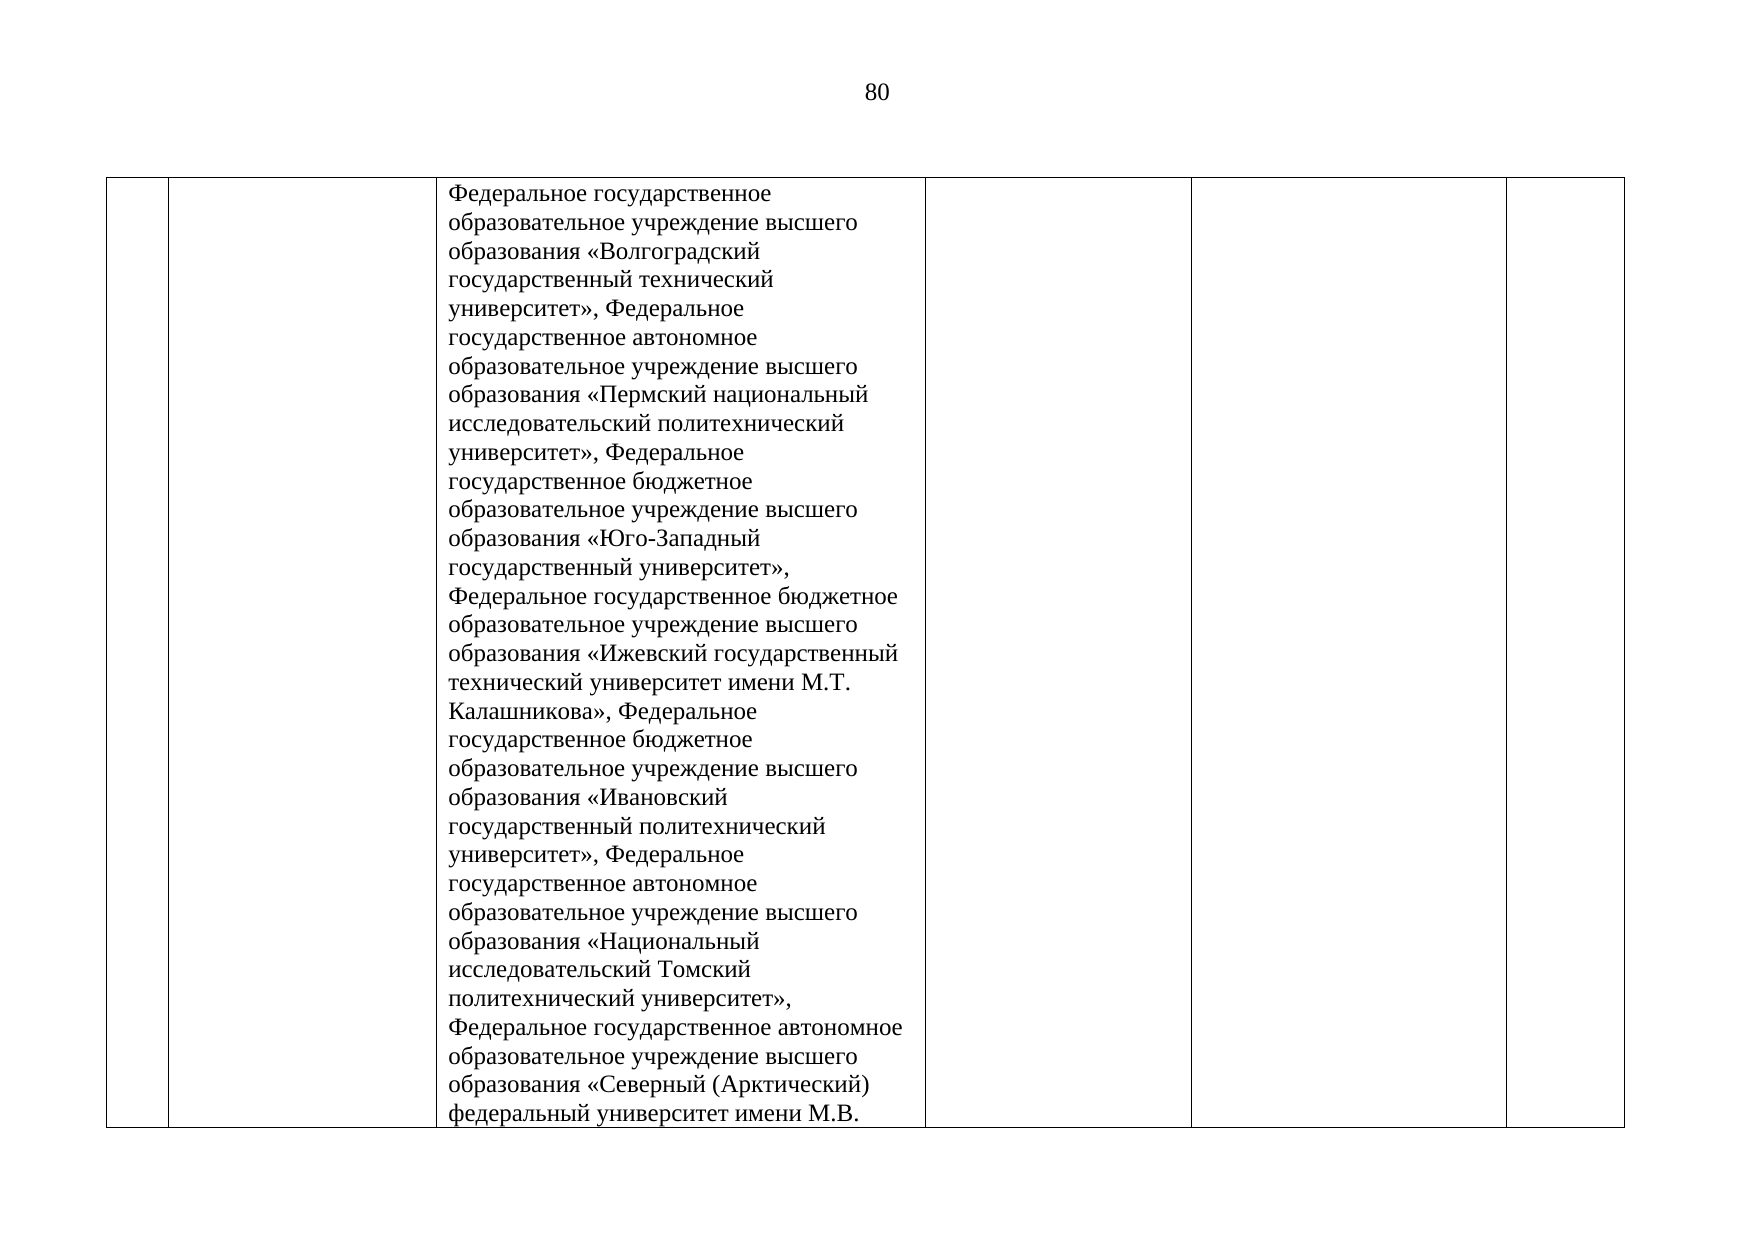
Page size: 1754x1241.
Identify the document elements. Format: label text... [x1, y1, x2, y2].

table_cell 2 [1507, 178, 1624, 1127]
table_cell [926, 178, 1191, 1127]
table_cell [1192, 178, 1506, 1127]
